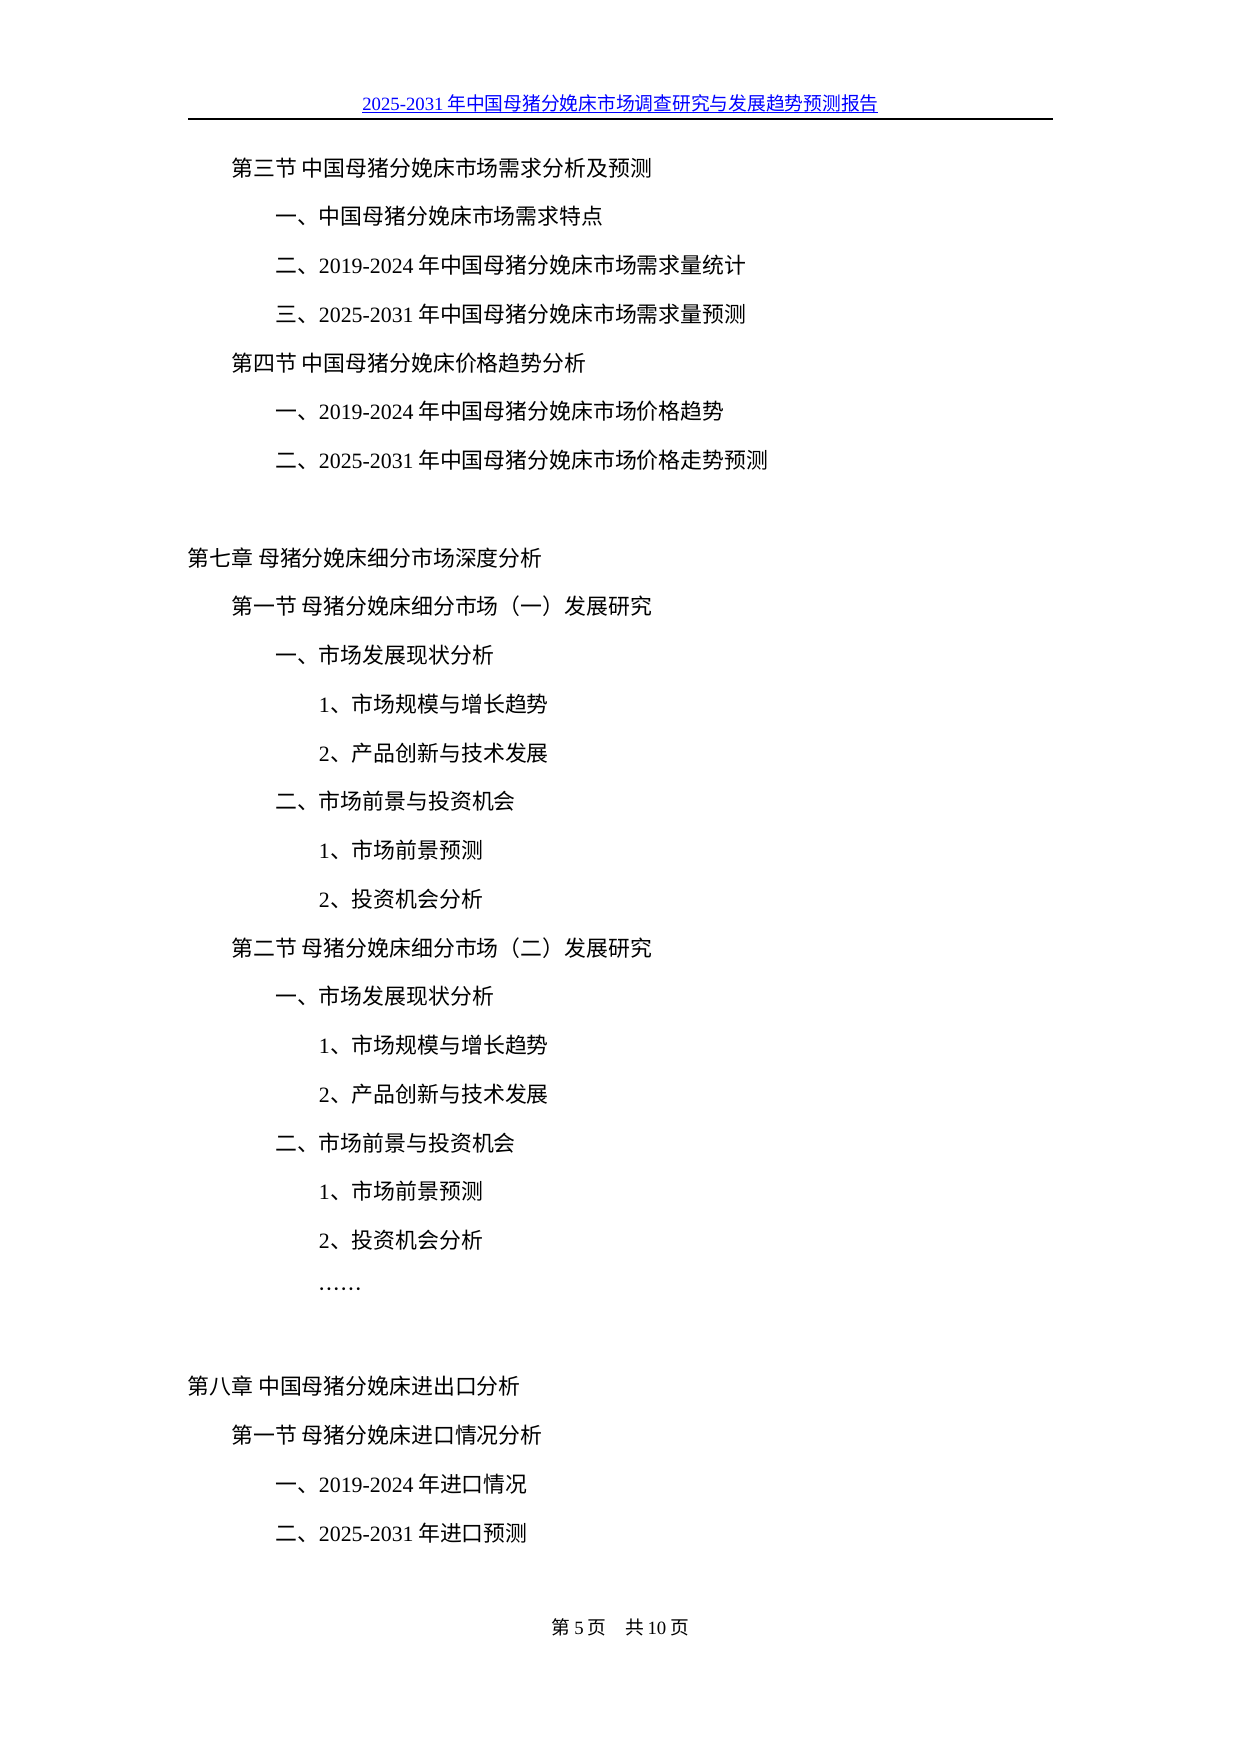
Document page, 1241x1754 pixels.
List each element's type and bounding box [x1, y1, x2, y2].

text [187, 150, 1053, 1548]
